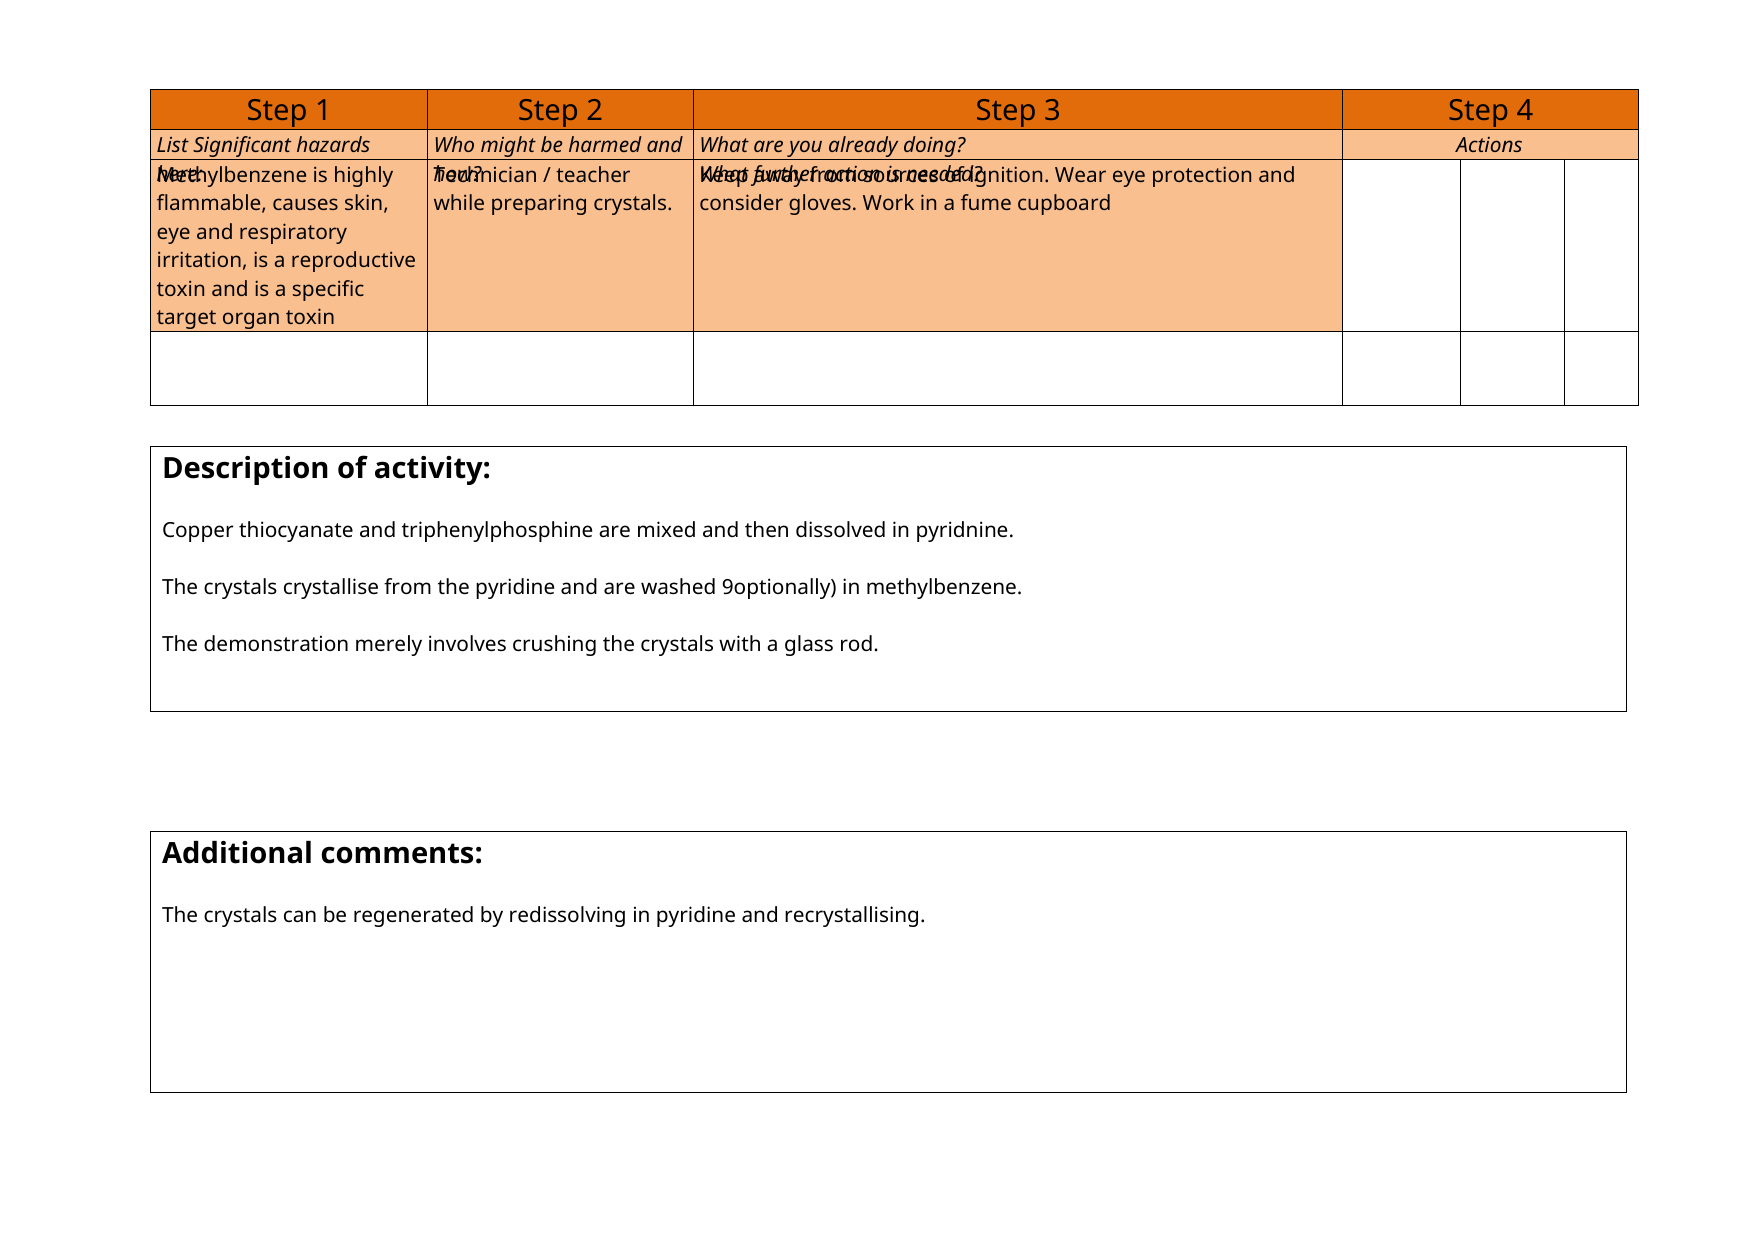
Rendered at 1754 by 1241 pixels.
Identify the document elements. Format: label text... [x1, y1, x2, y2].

table_header Step 2 [428, 90, 693, 129]
table_cell [1461, 332, 1564, 405]
table_cell List Significant hazards here: [151, 130, 427, 159]
table_cell [151, 332, 427, 405]
table_header Description of activity: Copper thiocyanate and triphenylphosphine are mixed and then dissolved in pyridnine. The crystals crystallise from the pyridine and are washed 9optionally) in methylbenzene. The demonstration merely involves crushing the crystals with a glass rod. [151, 447, 1626, 711]
table_header Step 3 [694, 90, 1342, 129]
table_cell [428, 332, 693, 405]
table_cell Methylbenzene is highly flammable, causes skin, eye and respiratory irritation, is a reproductive toxin and is a specific target organ toxin [151, 160, 427, 331]
table_header Additional comments: The crystals can be regenerated by redissolving in pyridine and recrystallising. [151, 832, 1626, 1092]
table_cell Keep away from sources of ignition. Wear eye protection and consider gloves. Work in a fume cupboard [694, 160, 1342, 331]
table_cell [1461, 160, 1564, 331]
table_cell [694, 332, 1342, 405]
table_cell Actions [1343, 130, 1638, 159]
table_cell [1343, 160, 1460, 331]
table_header Step 4 [1343, 90, 1638, 129]
table_header Step 1 [151, 90, 427, 129]
table_cell What are you already doing? What further action is needed? [694, 130, 1342, 159]
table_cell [428, 160, 693, 331]
table_cell [1343, 332, 1460, 405]
table_cell Who might be harmed and how? [428, 130, 693, 159]
table_cell [1565, 160, 1638, 331]
table_cell [1565, 332, 1638, 405]
